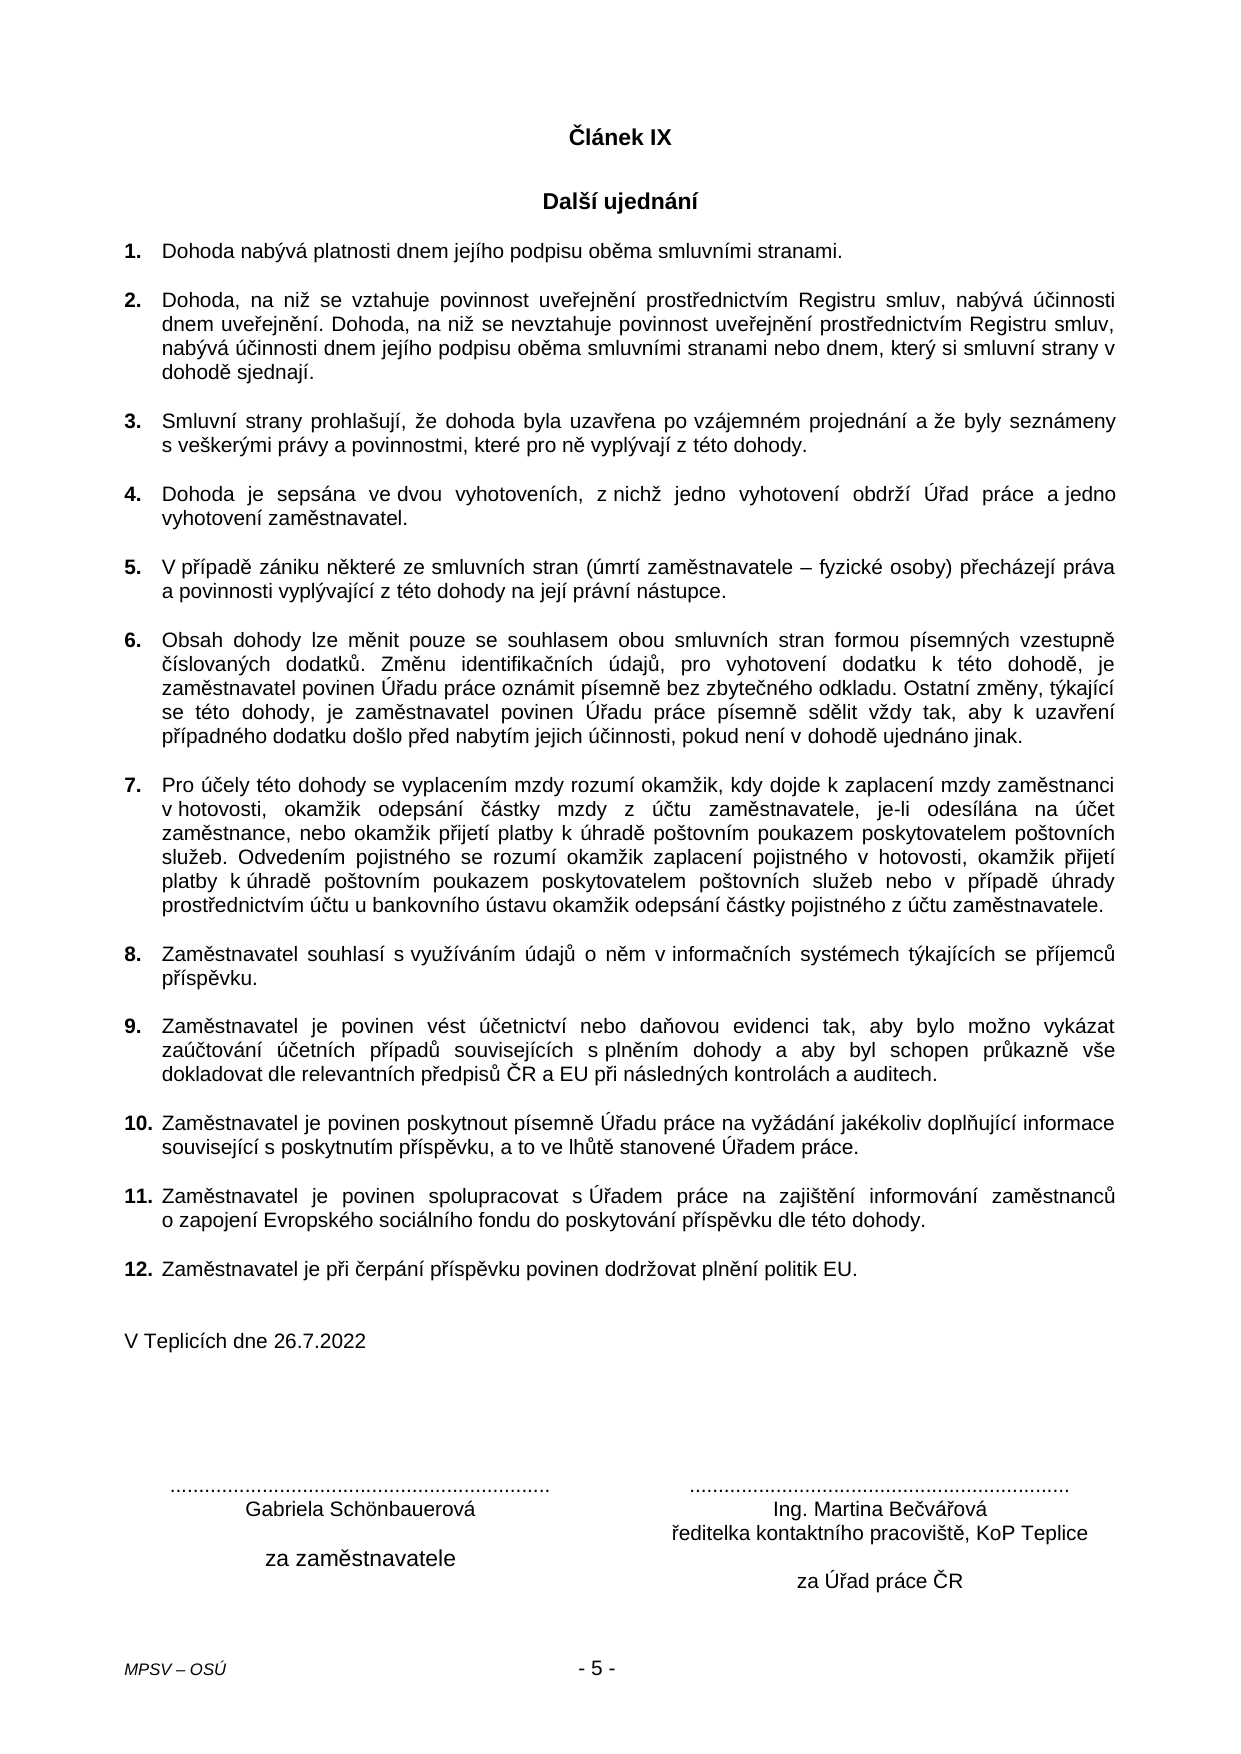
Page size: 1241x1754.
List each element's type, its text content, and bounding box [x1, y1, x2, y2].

list Smluvní strany prohlašují, že dohoda byla uzavřena po vzájemném projednání a že byly seznámeny s veškerými právy a povinnostmi, které pro ně vyplývají z této dohody. [124, 409, 1116, 457]
text V Teplicích dne 26.7.2022 [124, 1329, 1116, 1353]
text Gabriela Schönbauerová [124, 1497, 596, 1521]
list Zaměstnavatel je povinen poskytnout písemně Úřadu práce na vyžádání jakékoliv doplňující informace související s poskytnutím příspěvku, a to ve lhůtě stanovené Úřadem práce. [124, 1111, 1116, 1159]
text .................................................................. [124, 1473, 596, 1497]
list Zaměstnavatel souhlasí s využíváním údajů o něm v informačních systémech týkajících se příjemců příspěvku. [124, 941, 1116, 989]
text .................................................................. [644, 1473, 1116, 1497]
text ředitelka kontaktního pracoviště, KoP Teplice [644, 1521, 1116, 1544]
text Další ujednání [124, 188, 1116, 214]
list Zaměstnavatel je povinen vést účetnictví nebo daňovou evidenci tak, aby bylo možno vykázat zaúčtování účetních případů souvisejících s plněním dohody a aby byl schopen průkazně vše dokladovat dle relevantních předpisů ČR a EU při následných kontrolách a auditech. [124, 1014, 1116, 1086]
text Ing. Martina Bečvářová [644, 1497, 1116, 1521]
text za zaměstnavatele [124, 1544, 596, 1571]
list Dohoda nabývá platnosti dnem jejího podpisu oběma smluvními stranami. [124, 239, 1116, 263]
list Zaměstnavatel je při čerpání příspěvku povinen dodržovat plnění politik EU. [124, 1257, 1116, 1281]
list Zaměstnavatel je povinen spolupracovat s Úřadem práce na zajištění informování zaměstnanců o zapojení Evropského sociálního fondu do poskytování příspěvku dle této dohody. [124, 1184, 1116, 1232]
list Dohoda, na niž se vztahuje povinnost uveřejnění prostřednictvím Registru smluv, nabývá účinnosti dnem uveřejnění. Dohoda, na niž se nevztahuje povinnost uveřejnění prostřednictvím Registru smluv, nabývá účinnosti dnem jejího podpisu oběma smluvními stranami nebo dnem, který si smluvní strany v dohodě sjednají. [124, 288, 1116, 384]
text Článek IX [124, 124, 1116, 150]
list V případě zániku některé ze smluvních stran (úmrtí zaměstnavatele – fyzické osoby) přecházejí práva a povinnosti vyplývající z této dohody na její právní nástupce. [124, 555, 1116, 603]
list Obsah dohody lze měnit pouze se souhlasem obou smluvních stran formou písemných vzestupně číslovaných dodatků. Změnu identifikačních údajů, pro vyhotovení dodatku k této dohodě, je zaměstnavatel povinen Úřadu práce oznámit písemně bez zbytečného odkladu. Ostatní změny, týkající se této dohody, je zaměstnavatel povinen Úřadu práce písemně sdělit vždy tak, aby k uzavření případného dodatku došlo před nabytím jejich účinnosti, pokud není v dohodě ujednáno jinak. [124, 628, 1116, 748]
list Dohoda je sepsána ve dvou vyhotoveních, z nichž jedno vyhotovení obdrží Úřad práce a jedno vyhotovení zaměstnavatel. [124, 482, 1116, 530]
list Pro účely této dohody se vyplacením mzdy rozumí okamžik, kdy dojde k zaplacení mzdy zaměstnanci v hotovosti, okamžik odepsání částky mzdy z účtu zaměstnavatele, je-li odesílána na účet zaměstnance, nebo okamžik přijetí platby k úhradě poštovním poukazem poskytovatelem poštovních služeb. Odvedením pojistného se rozumí okamžik zaplacení pojistného v hotovosti, okamžik přijetí platby k úhradě poštovním poukazem poskytovatelem poštovních služeb nebo v případě úhrady prostřednictvím účtu u bankovního ústavu okamžik odepsání částky pojistného z účtu zaměstnavatele. [124, 773, 1116, 916]
text za Úřad práce ČR [644, 1568, 1116, 1592]
